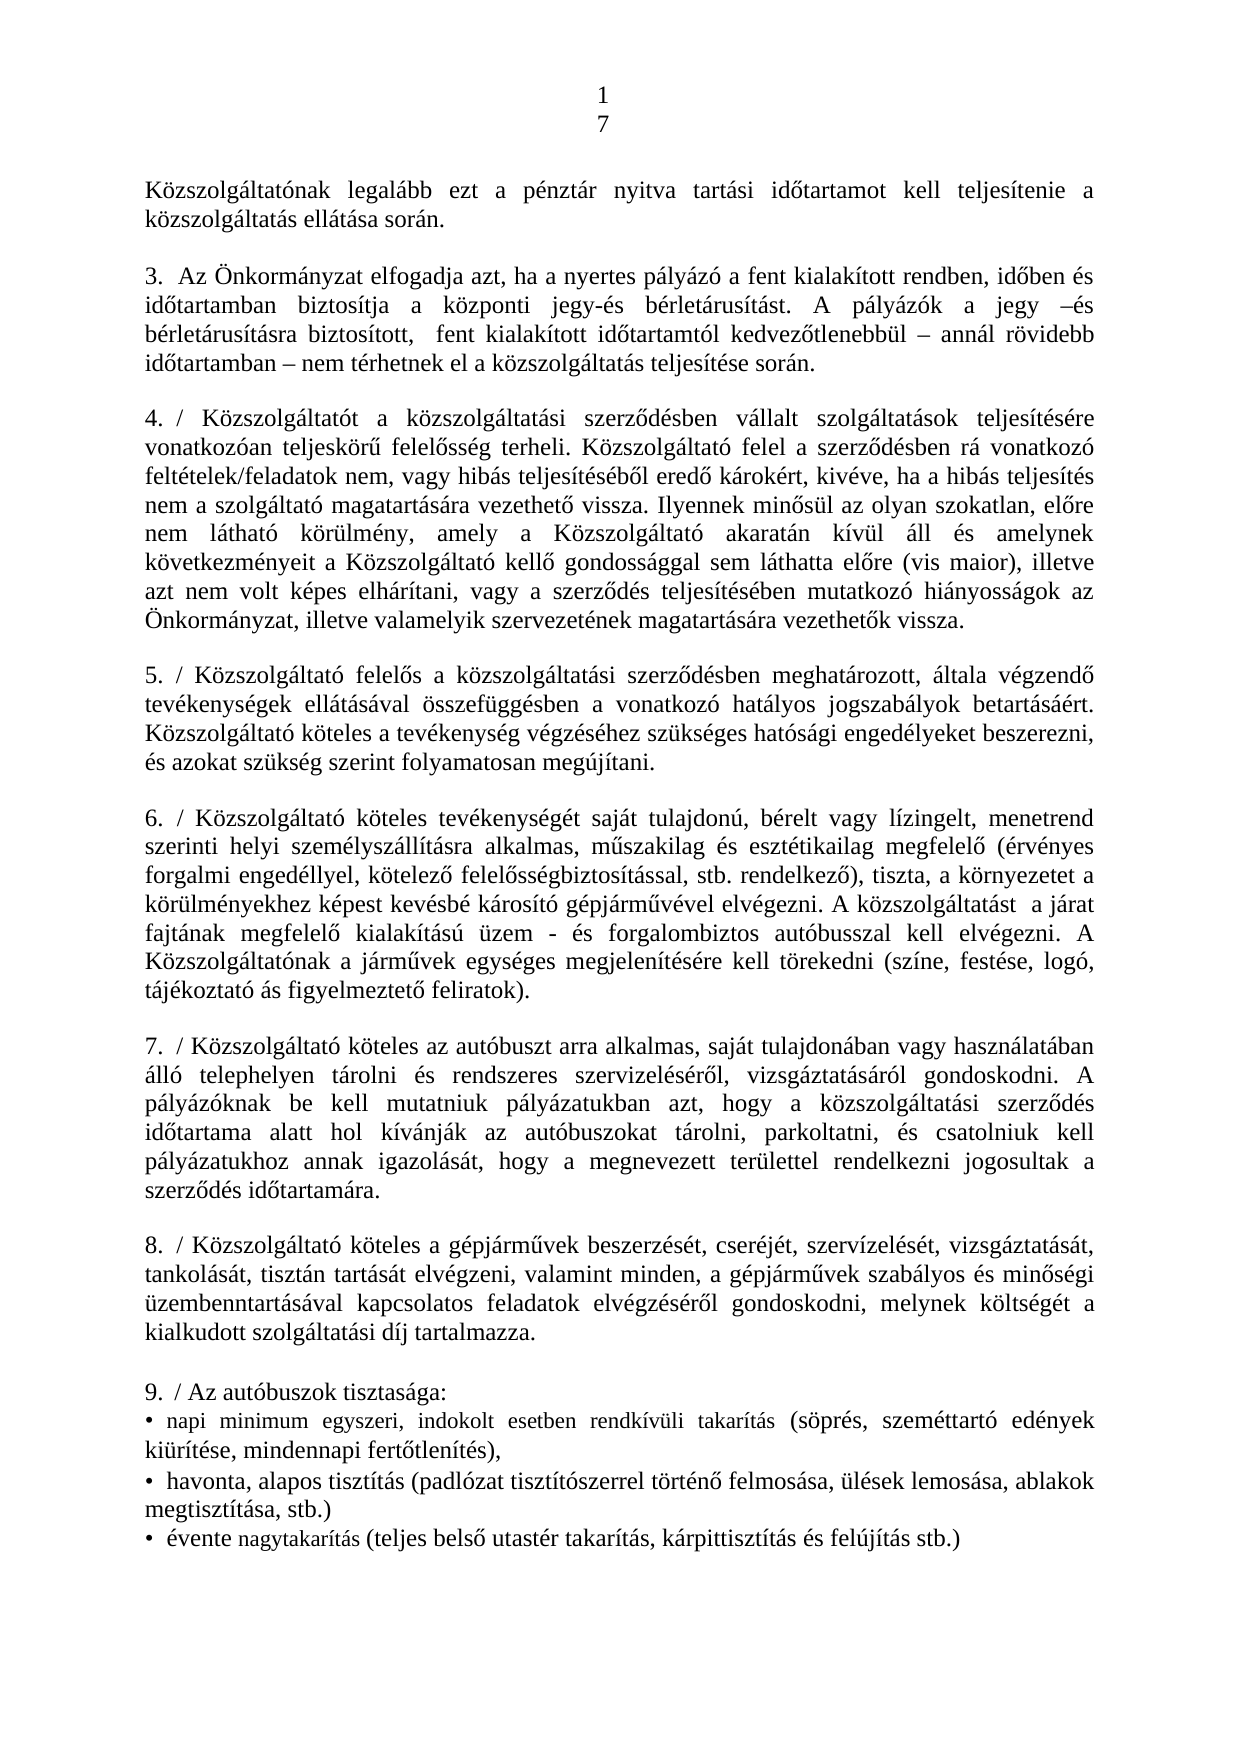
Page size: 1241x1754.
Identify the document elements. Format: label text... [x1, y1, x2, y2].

list Az Önkormányzat elfogadja azt, ha a nyertes pályázó a fent kialakított rendben, időben és időtartamban biztosítja a központi jegy-és bérletárusítást. A pályázók a jegy –és bérletárusításra biztosított, fent kialakított időtartamtól kedvezőtlenebbül – annál rövidebb időtartamban – nem térhetnek el a közszolgáltatás teljesítése során. [144, 261, 1095, 376]
list havonta, alapos tisztítás (padlózat tisztítószerrel történő felmosása, ülések lemosása, ablakok megtisztítása, stb.) [144, 1466, 1095, 1523]
list / Közszolgáltató köteles a gépjárművek beszerzését, cseréjét, szervízelését, vizsgáztatását, tankolását, tisztán tartását elvégzeni, valamint minden, a gépjárművek szabályos és minőségi üzembenntartásával kapcsolatos feladatok elvégzéséről gondoskodni, melynek költségét a kialkudott szolgáltatási díj tartalmazza. [144, 1231, 1095, 1346]
list / Közszolgáltató köteles tevékenységét saját tulajdonú, bérelt vagy lízingelt, menetrend szerinti helyi személyszállításra alkalmas, műszakilag és esztétikailag megfelelő (érvényes forgalmi engedéllyel, kötelező felelősségbiztosítással, stb. rendelkező), tiszta, a környezetet a körülményekhez képest kevésbé károsító gépjárművével elvégezni. A közszolgáltatást a járat fajtának megfelelő kialakítású üzem - és forgalombiztos autóbusszal kell elvégezni. A Közszolgáltatónak a járművek egységes megjelenítésére kell törekedni (színe, festése, logó, tájékoztató ás figyelmeztető feliratok). [144, 803, 1095, 1004]
list / Közszolgáltató felelős a közszolgáltatási szerződésben meghatározott, általa végzendő tevékenységek ellátásával összefüggésben a vonatkozó hatályos jogszabályok betartásáért. Közszolgáltató köteles a tevékenység végzéséhez szükséges hatósági engedélyeket beszerezni, és azokat szükség szerint folyamatosan megújítani. [144, 661, 1095, 776]
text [144, 175, 1095, 233]
list évente nagytakarítás (teljes belső utastér takarítás, kárpittisztítás és felújítás stb.) [144, 1523, 1095, 1552]
list napi minimum egyszeri, indokolt esetben rendkívüli takarítás (söprés, szeméttartó edények kiürítése, mindennapi fertőtlenítés), [144, 1406, 1095, 1464]
list / Az autóbuszok tisztasága: [144, 1377, 1095, 1406]
list / Közszolgáltatót a közszolgáltatási szerződésben vállalt szolgáltatások teljesítésére vonatkozóan teljeskörű felelősség terheli. Közszolgáltató felel a szerződésben rá vonatkozó feltételek/feladatok nem, vagy hibás teljesítéséből eredő károkért, kivéve, ha a hibás teljesítés nem a szolgáltató magatartására vezethető vissza. Ilyennek minősül az olyan szokatlan, előre nem látható körülmény, amely a Közszolgáltató akaratán kívül áll és amelynek következményeit a Közszolgáltató kellő gondossággal sem láthatta előre (vis maior), illetve azt nem volt képes elhárítani, vagy a szerződés teljesítésében mutatkozó hiányosságok az Önkormányzat, illetve valamelyik szervezetének magatartására vezethetők vissza. [144, 403, 1095, 633]
list / Közszolgáltató köteles az autóbuszt arra alkalmas, saját tulajdonában vagy használatában álló telephelyen tárolni és rendszeres szervizeléséről, vizsgáztatásáról gondoskodni. A pályázóknak be kell mutatniuk pályázatukban azt, hogy a közszolgáltatási szerződés időtartama alatt hol kívánják az autóbuszokat tárolni, parkoltatni, és csatolniuk kell pályázatukhoz annak igazolását, hogy a megnevezett területtel rendelkezni jogosultak a szerződés időtartamára. [144, 1031, 1095, 1203]
